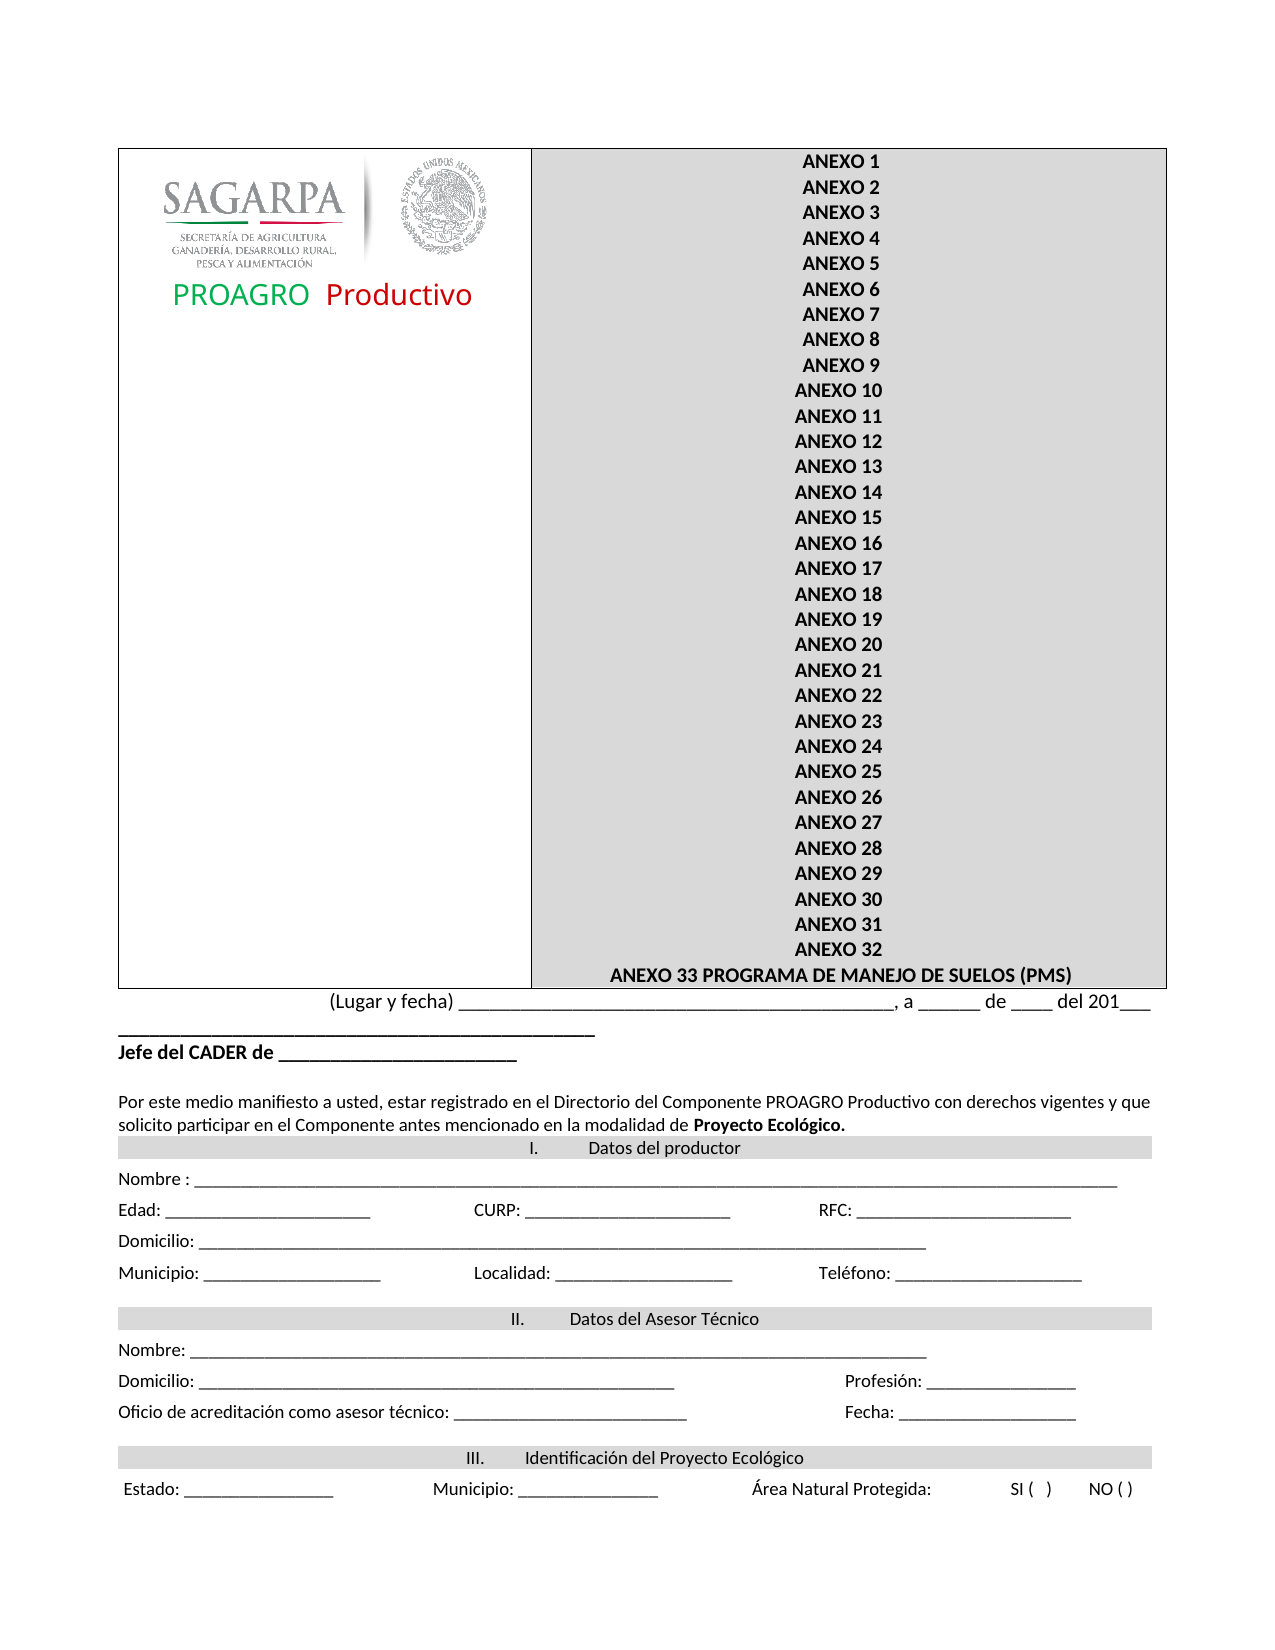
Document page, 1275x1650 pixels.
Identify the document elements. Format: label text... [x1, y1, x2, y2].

table_cell Edad: ______________________ [118, 1190, 463, 1221]
table_header Nombre: _______________________________________________________________________________ [118, 1330, 1152, 1361]
table_header PROGRAMA DE MANEJO DE SUELOS (PMS) [532, 149, 1166, 987]
table_cell Oficio de acreditación como asesor técnico: _________________________ [118, 1392, 833, 1423]
table_cell Municipio: ___________________ [118, 1253, 463, 1284]
table_cell Fecha: ___________________ [834, 1392, 1152, 1423]
table_cell Profesión: ________________ [834, 1361, 1152, 1392]
text II. Datos del Asesor Técnico [118, 1307, 1152, 1330]
table_cell Localidad: ___________________ [463, 1253, 807, 1284]
table_header Área Natural Protegida: [741, 1469, 987, 1501]
table_cell Teléfono: ____________________ [807, 1253, 1152, 1284]
table_header [119, 149, 531, 987]
table_header Municipio: _______________ [421, 1469, 741, 1501]
table_header SI ( ) [988, 1469, 1075, 1501]
text I. Datos del productor [118, 1136, 1152, 1159]
text III. Identificación del Proyecto Ecológico [118, 1446, 1152, 1469]
table_header NO ( ) [1075, 1469, 1147, 1501]
picture [163, 148, 487, 272]
text ______________________________________________ [118, 1014, 1152, 1039]
table_cell RFC: _______________________ [807, 1190, 1152, 1221]
text Jefe del CADER de _______________________ [118, 1039, 1152, 1065]
table_cell Domicilio: ______________________________________________________________________________ [118, 1221, 1152, 1253]
text (Lugar y fecha) __________________________________________, a ______ de ____ del 201___ [118, 989, 1152, 1014]
table_header Estado: ________________ [123, 1469, 421, 1501]
table_cell Domicilio: ___________________________________________________ [118, 1361, 833, 1392]
table_header Nombre : ___________________________________________________________________________________________________ [118, 1159, 1152, 1190]
text Por este medio manifiesto a usted, estar registrado en el Directorio del Componente PROAGRO Productivo con derechos vigentes y que solicito participar en el Componente antes mencionado en la modalidad de Proyecto Ecológico. [118, 1090, 1152, 1136]
table_cell CURP: ______________________ [463, 1190, 807, 1221]
